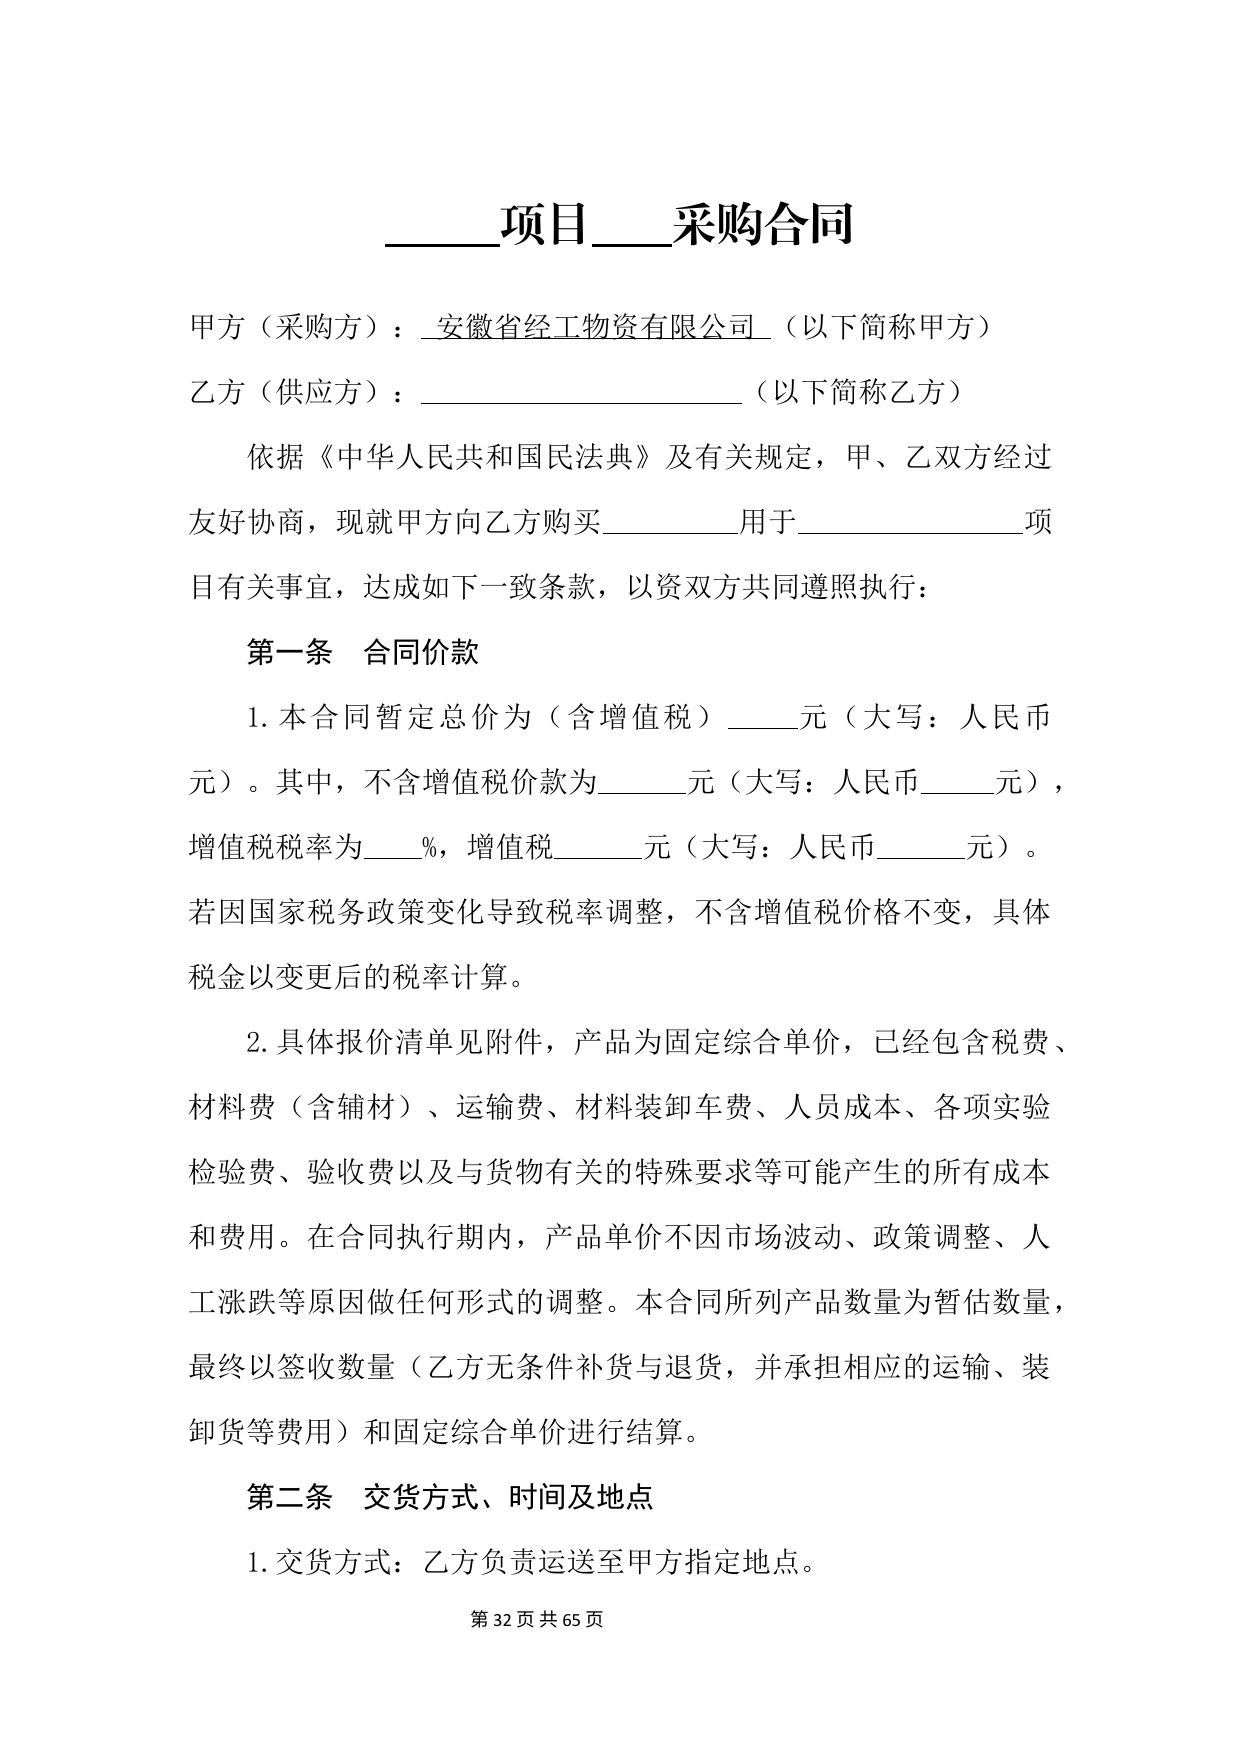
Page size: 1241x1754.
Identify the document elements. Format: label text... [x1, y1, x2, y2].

text 2.具体报价清单见附件，产品为固定综合单价，已经包含税费、材料费（含辅材）、运输费、材料装卸车费、人员成本、各项实验检验费、验收费以及与货物有关的特殊要求等可能产生的所有成本和费用。在合同执行期内，产品单价不因市场波动、政策调整、人工涨跌等原因做任何形式的调整。本合同所列产品数量为暂估数量，最终以签收数量（乙方无条件补货与退货，并承担相应的运输、装卸货等费用）和固定综合单价进行结算。 [187, 1007, 1053, 1462]
text 1.本合同暂定总价为（含增值税） 元（大写：人民币 元）。其中，不含增值税价款为 元（大写：人民币 元），增值税税率为 %，增值税 元（大写：人民币 元）。若因国家税务政策变化导致税率调整，不含增值税价格不变，具体税金以变更后的税率计算。 [187, 682, 1053, 1007]
text 第二条 交货方式、时间及地点 [187, 1462, 1053, 1527]
text 甲方（采购方）： 安徽省经工物资有限公司 （以下简称甲方） [187, 292, 1053, 357]
text 1.交货方式：乙方负责运送至甲方指定地点。 [187, 1527, 1053, 1592]
text 项目 采购合同 [187, 194, 1053, 259]
text 乙方（供应方）： （以下简称乙方） [187, 357, 1053, 422]
text 第一条 合同价款 [187, 617, 1053, 682]
text 依据《中华人民共和国民法典》及有关规定，甲、乙双方经过友好协商，现就甲方向乙方购买 用于 项目有关事宜，达成如下一致条款，以资双方共同遵照执行： [187, 422, 1053, 617]
